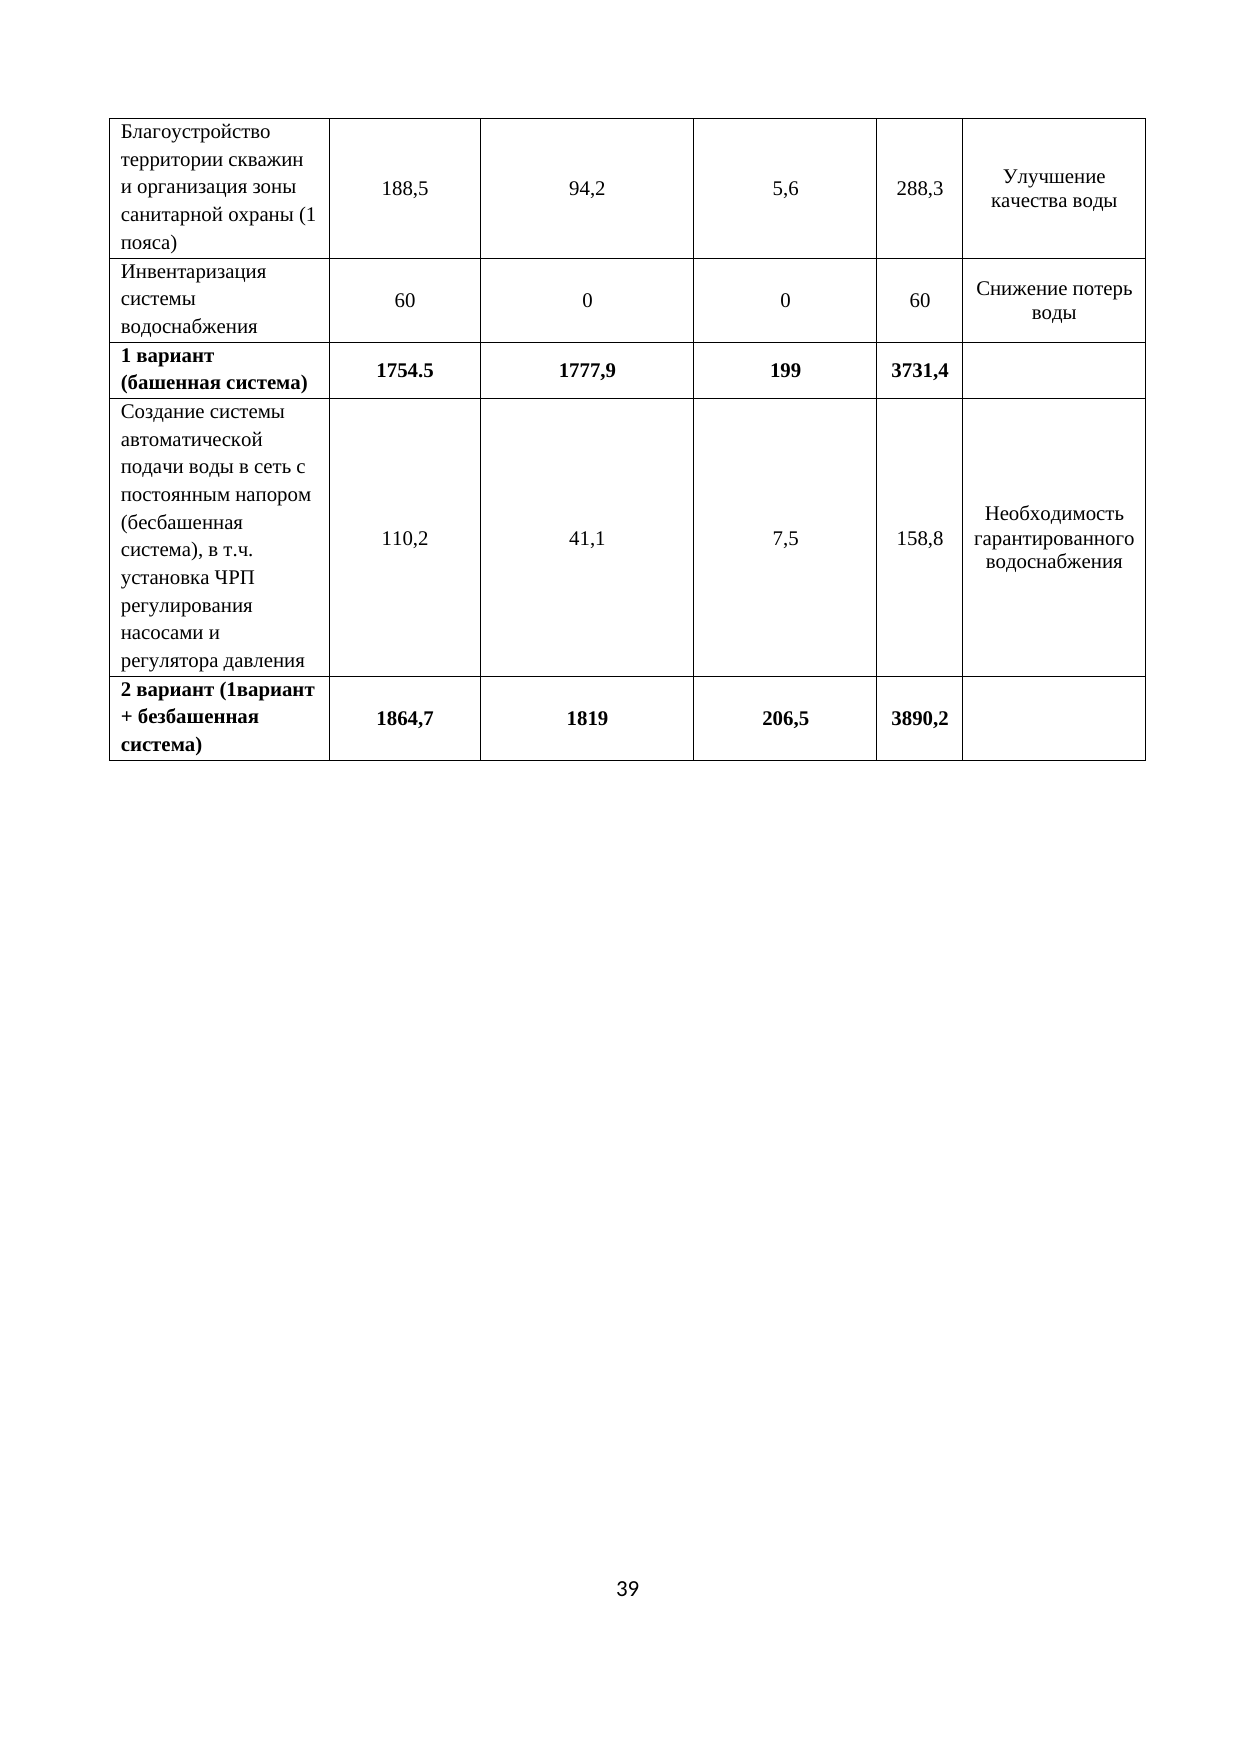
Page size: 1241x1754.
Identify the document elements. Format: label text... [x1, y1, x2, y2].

table_cell 1864,7 [330, 677, 480, 760]
table_cell [963, 677, 1145, 760]
table_cell Необходимость гарантированного водоснабжения [963, 399, 1145, 676]
table_cell 158,8 [877, 399, 962, 676]
table_cell Инвентаризация системы водоснабжения [110, 259, 329, 342]
table_cell 188,5 [330, 119, 480, 257]
table_cell 199 [694, 343, 876, 398]
table_cell 1754.5 [330, 343, 480, 398]
table_cell 206,5 [694, 677, 876, 760]
table_cell 41,1 [481, 399, 693, 676]
table_cell 2 вариант (1вариант + безбашенная система) [110, 677, 329, 760]
table_cell 5,6 [694, 119, 876, 257]
table_cell 288,3 [877, 119, 962, 257]
table_cell 110,2 [330, 399, 480, 676]
table_cell Снижение потерь воды [963, 259, 1145, 342]
table_cell [963, 343, 1145, 398]
table_cell 94,2 [481, 119, 693, 257]
table_cell 3890,2 [877, 677, 962, 760]
table_cell 7,5 [694, 399, 876, 676]
table_cell 1777,9 [481, 343, 693, 398]
table_cell 60 [330, 259, 480, 342]
table_cell Создание системы автоматической подачи воды в сеть с постоянным напором (бесбашенная система), в т.ч. установка ЧРП регулирования насосами и регулятора давления [110, 399, 329, 676]
table_cell 3731,4 [877, 343, 962, 398]
table_cell 1819 [481, 677, 693, 760]
table_cell 1 вариант (башенная система) [110, 343, 329, 398]
table_cell Улучшение качества воды [963, 119, 1145, 257]
table_cell Благоустройство территории скважин и организация зоны санитарной охраны (1 пояса) [110, 119, 329, 257]
table_cell 0 [694, 259, 876, 342]
table_cell 60 [877, 259, 962, 342]
table_cell 0 [481, 259, 693, 342]
